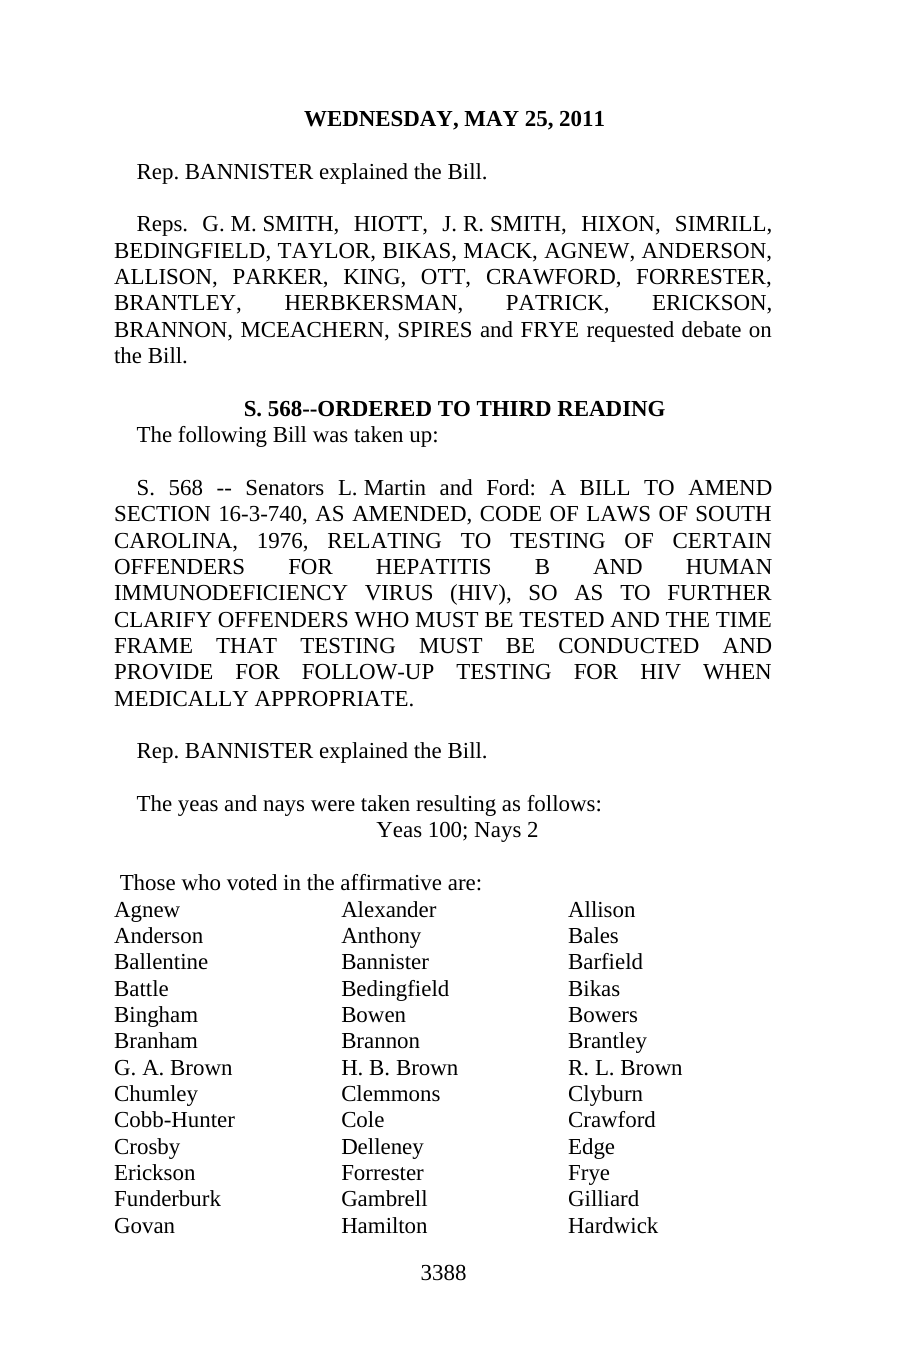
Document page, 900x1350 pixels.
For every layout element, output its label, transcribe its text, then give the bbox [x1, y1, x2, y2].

table_cell Ballentine [103, 948, 330, 975]
table_cell Battle [103, 975, 330, 1001]
table_cell R. L. Brown [557, 1054, 784, 1080]
table_cell Frye [557, 1159, 784, 1186]
table_cell Govan [103, 1212, 330, 1238]
text Rep. BANNISTER explained the Bill. [114, 737, 772, 764]
table_cell Brannon [330, 1028, 557, 1054]
text S. 568 -- Senators L. Martin and Ford: A BILL TO AMEND SECTION 16-3-740, AS AMENDED, CODE OF LAWS OF SOUTH CAROLINA, 1976, RELATING TO TESTING OF CERTAIN OFFENDERS FOR HEPATITIS B AND HUMAN IMMUNODEFICIENCY VIRUS (HIV), SO AS TO FURTHER CLARIFY OFFENDERS WHO MUST BE TESTED AND THE TIME FRAME THAT TESTING MUST BE CONDUCTED AND PROVIDE FOR FOLLOW-UP TESTING FOR HIV WHEN MEDICALLY APPROPRIATE. [114, 474, 772, 711]
table_cell Bannister [330, 948, 557, 975]
table_cell Cobb-Hunter [103, 1106, 330, 1133]
table_cell Clyburn [557, 1080, 784, 1106]
table_cell Crosby [103, 1133, 330, 1159]
table_cell Edge [557, 1133, 784, 1159]
text Reps. G. M. SMITH, HIOTT, J. R. SMITH, HIXON, SIMRILL, BEDINGFIELD, TAYLOR, BIKAS, MACK, AGNEW, ANDERSON, ALLISON, PARKER, KING, OTT, CRAWFORD, FORRESTER, BRANTLEY, HERBKERSMAN, PATRICK, ERICKSON, BRANNON, MCEACHERN, SPIRES and FRYE requested debate on the Bill. [114, 210, 772, 368]
table_cell Bikas [557, 975, 784, 1001]
table_cell Clemmons [330, 1080, 557, 1106]
text Rep. BANNISTER explained the Bill. [114, 158, 772, 184]
table_cell Delleney [330, 1133, 557, 1159]
table_cell Funderburk [103, 1186, 330, 1212]
table_cell Hardwick [557, 1212, 784, 1238]
table_header Agnew [103, 896, 330, 922]
table_cell Branham [103, 1028, 330, 1054]
table_cell Bingham [103, 1001, 330, 1027]
table_cell Cole [330, 1106, 557, 1133]
table_cell Brantley [557, 1028, 784, 1054]
table_cell H. B. Brown [330, 1054, 557, 1080]
text The yeas and nays were taken resulting as follows: [114, 790, 772, 817]
table_header Alexander [330, 896, 557, 922]
table_cell Gilliard [557, 1186, 784, 1212]
table_cell Forrester [330, 1159, 557, 1186]
table_cell Erickson [103, 1159, 330, 1186]
table_cell Anthony [330, 922, 557, 948]
text Those who voted in the affirmative are: [114, 869, 772, 896]
table_cell Crawford [557, 1106, 784, 1133]
text S. 568--ORDERED TO THIRD READING [114, 395, 772, 421]
table_cell Anderson [103, 922, 330, 948]
table_cell Chumley [103, 1080, 330, 1106]
table_cell Bowen [330, 1001, 557, 1027]
table_cell Bowers [557, 1001, 784, 1027]
table_cell Barfield [557, 948, 784, 975]
table_cell G. A. Brown [103, 1054, 330, 1080]
text The following Bill was taken up: [114, 421, 772, 448]
text Yeas 100; Nays 2 [114, 817, 772, 843]
table_cell Bales [557, 922, 784, 948]
table_cell Gambrell [330, 1186, 557, 1212]
table_header Allison [557, 896, 784, 922]
table_cell Hamilton [330, 1212, 557, 1238]
table_cell Bedingfield [330, 975, 557, 1001]
